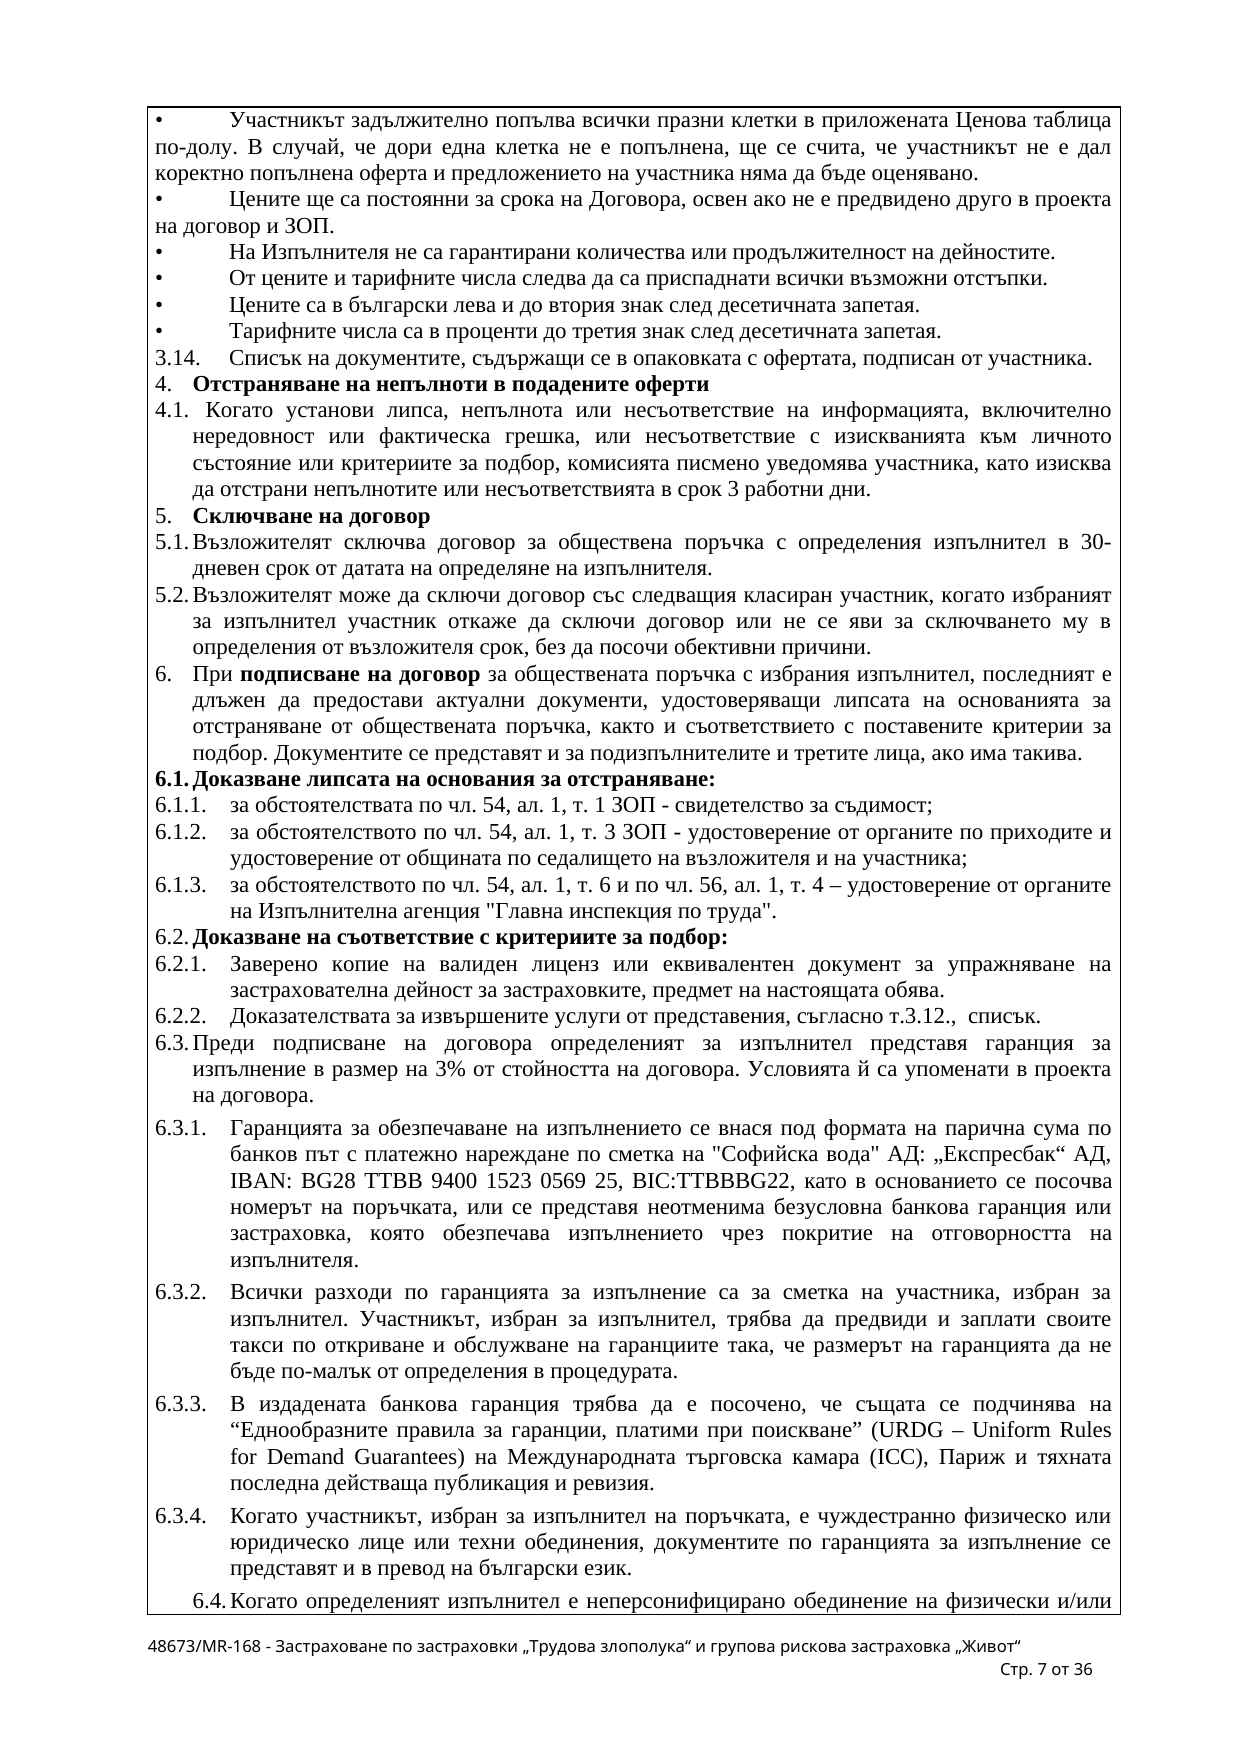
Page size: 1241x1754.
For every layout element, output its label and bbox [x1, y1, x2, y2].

table_cell [148, 108, 1120, 1613]
